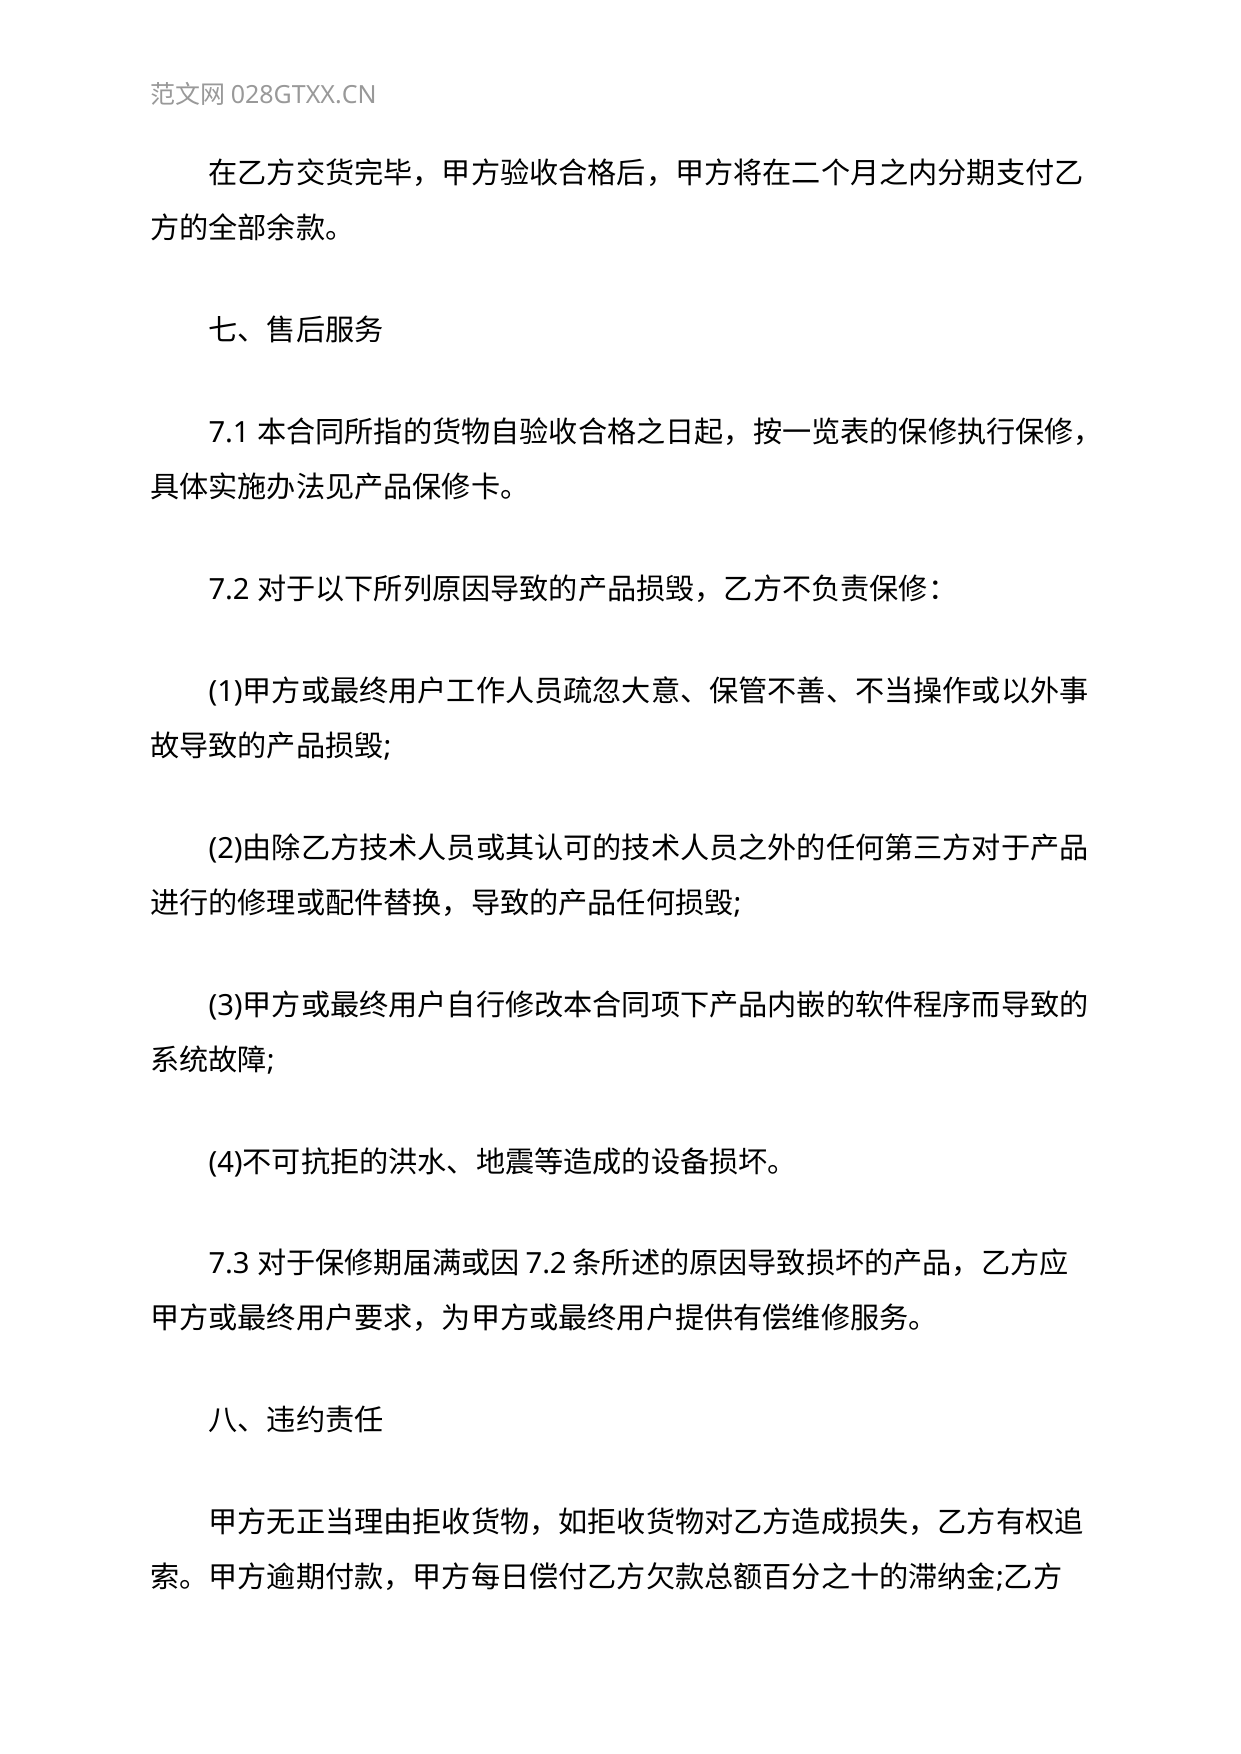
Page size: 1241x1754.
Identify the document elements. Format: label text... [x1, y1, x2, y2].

text 7.1 本合同所指的货物自验收合格之日起，按一览表的保修执行保修，具体实施办法见产品保修卡。 [150, 408, 1090, 506]
text 八、违约责任 [150, 1397, 1090, 1439]
text 在乙方交货完毕，甲方验收合格后，甲方将在二个月之内分期支付乙方的全部余款。 [150, 150, 1090, 247]
text 七、售后服务 [150, 307, 1090, 349]
text 7.3 对于保修期届满或因7.2条所述的原因导致损坏的产品，乙方应甲方或最终用户要求，为甲方或最终用户提供有偿维修服务。 [150, 1240, 1090, 1337]
text (3)甲方或最终用户自行修改本合同项下产品内嵌的软件程序而导致的系统故障; [150, 981, 1090, 1078]
text 7.2 对于以下所列原因导致的产品损毁，乙方不负责保修： [150, 565, 1090, 608]
text (1)甲方或最终用户工作人员疏忽大意、保管不善、不当操作或以外事故导致的产品损毁; [150, 667, 1090, 764]
text (2)由除乙方技术人员或其认可的技术人员之外的任何第三方对于产品进行的修理或配件替换，导致的产品任何损毁; [150, 824, 1090, 922]
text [150, 1499, 1090, 1596]
text (4)不可抗拒的洪水、地震等造成的设备损坏。 [150, 1138, 1090, 1181]
